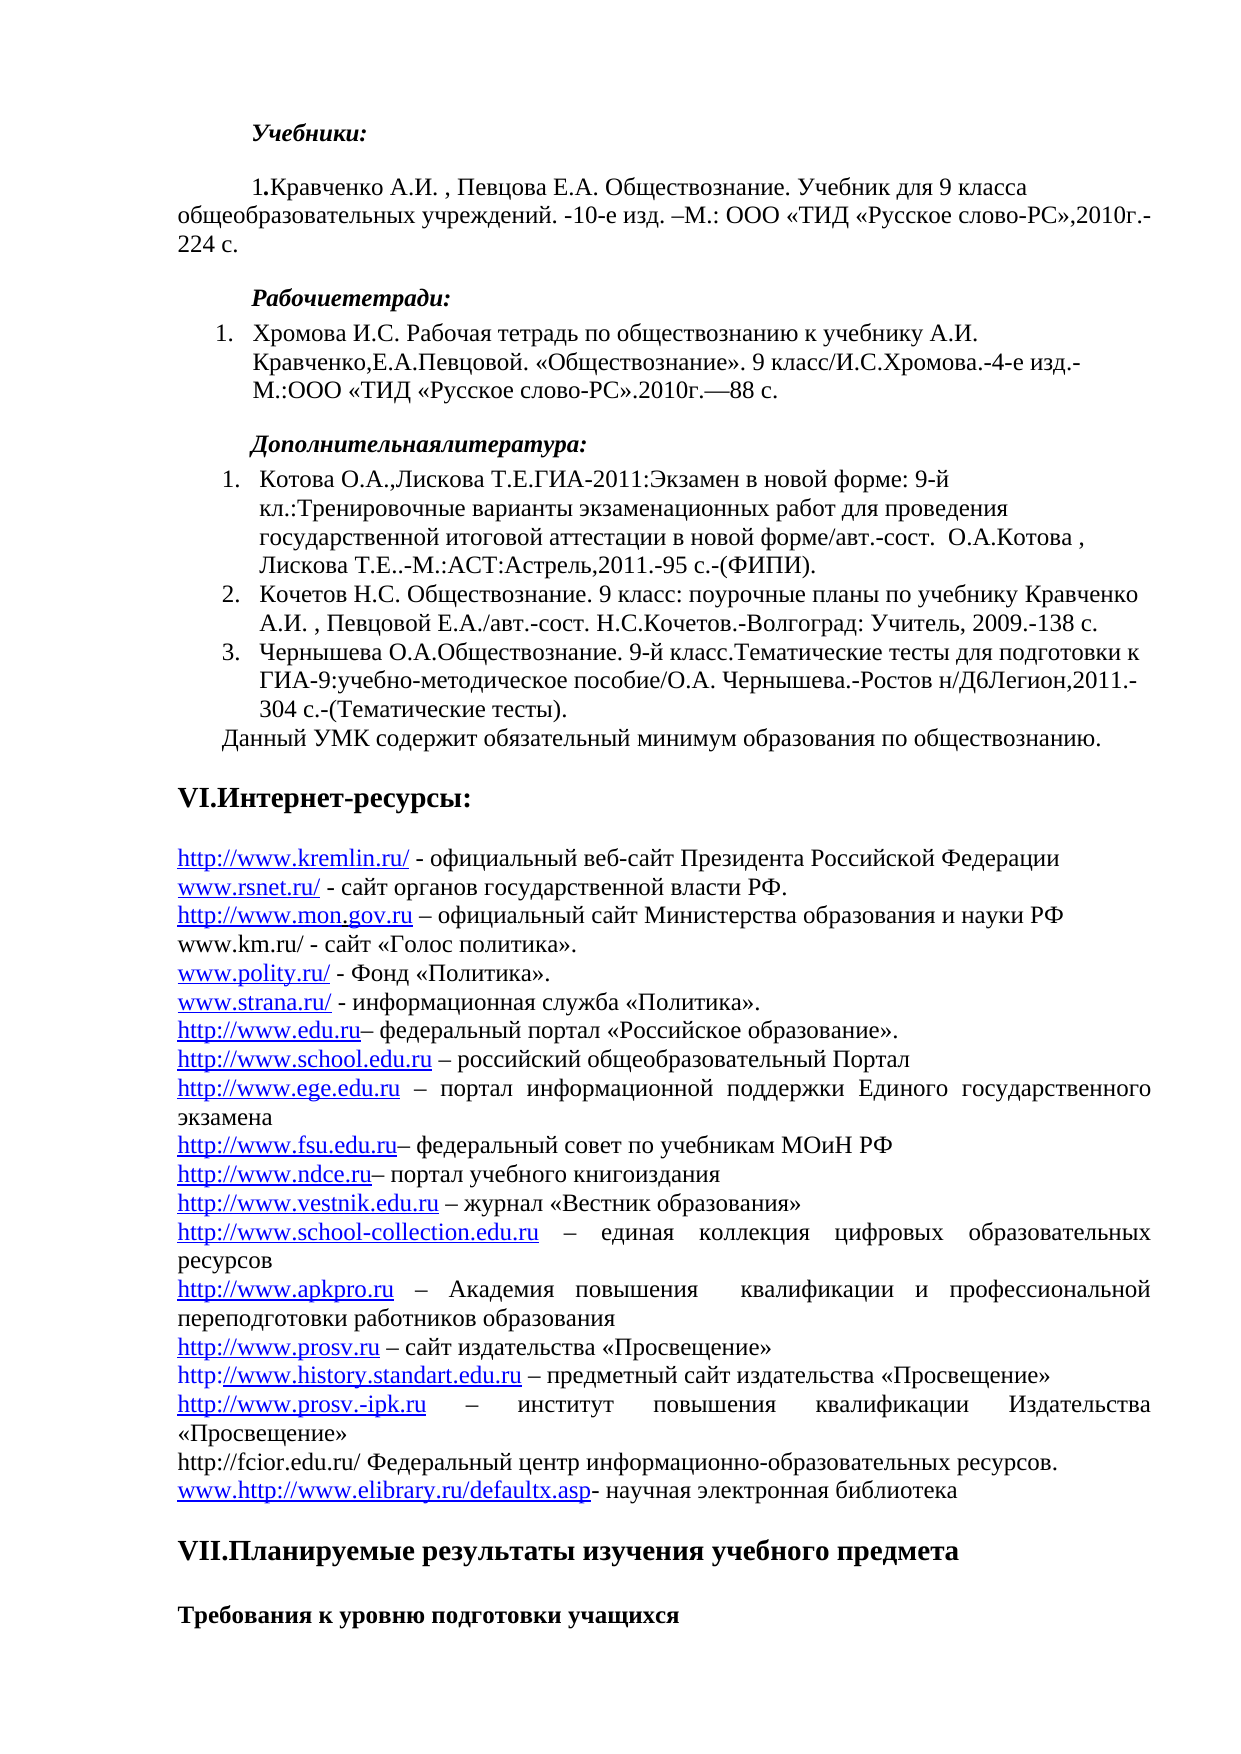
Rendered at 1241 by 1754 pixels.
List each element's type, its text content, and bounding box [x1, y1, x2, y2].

text http://www.еgе.edu.ru – портал информационной поддержки Единого государственного экзамена [177, 1073, 1152, 1130]
text http://www.edu.ru– федеральный портал «Российское образование». [177, 1015, 1152, 1044]
text Дополнительнаялитература: [177, 429, 1152, 458]
text http://www.kremlin.ru/ - официальный веб-сайт Президента Российской Федерации [177, 843, 1152, 872]
text Требования к уровню подготовки учащихся [177, 1600, 1152, 1629]
text www.polity.ru/ - Фонд «Политика». [177, 958, 1152, 987]
text Учебники: [177, 118, 1152, 147]
list Хромова И.С. Рабочая тетрадь по обществознанию к учебнику А.И. Кравченко,Е.А.Певцовой. «Обществознание». 9 класс/И.С.Хромова.-4-е изд.-М.:ООО «ТИД «Русское слово-РС».2010г.—88 с. [215, 318, 1152, 404]
text www.strana.ru/ - информационная служба «Политика». [177, 987, 1152, 1015]
text Данный УМК содержит обязательный минимум образования по обществознанию. [222, 723, 1152, 752]
text http://www.history.standart.edu.ru – предметный сайт издательства «Просвещение» [177, 1360, 1152, 1389]
text Рабочиететради: [177, 283, 1152, 312]
list Кочетов Н.С. Обществознание. 9 класс: поурочные планы по учебнику Кравченко А.И. , Певцовой Е.А./авт.-сост. Н.С.Кочетов.-Волгоград: Учитель, 2009.-138 с. [222, 579, 1152, 637]
text http://www.prosv.-ipk.ru – институт повышения квалификации Издательства «Просвещение» [177, 1389, 1152, 1447]
list Чернышева О.А.Обществознание. 9-й класс.Тематические тесты для подготовки к ГИА-9:учебно-методическое пособие/О.А. Чернышева.-Ростов н/Д6Легион,2011.-304 с.-(Тематические тесты). [222, 637, 1152, 723]
text http://www.fsu.edu.ru– федеральный совет по учебникам МОиН РФ [177, 1130, 1152, 1159]
text www.rsnet.ru/ - сайт органов государственной власти РФ. [177, 872, 1152, 900]
text 1.Кравченко А.И. , Певцова Е.А. Обществознание. Учебник для 9 класса общеобразовательных учреждений. -10-е изд. –М.: ООО «ТИД «Русское слово-РС»,2010г.-224 с. [177, 172, 1152, 258]
text http://www.prosv.ru – сайт издательства «Просвещение» [177, 1332, 1152, 1360]
text VI.Интернет-ресурсы: [177, 781, 1152, 814]
text VII.Планируемые результаты изучения учебного предмета [177, 1533, 1152, 1566]
text http://www.vestnik.edu.ru – журнал «Вестник образования» [177, 1188, 1152, 1217]
text http://www.mon.gov.ru – официальный сайт Министерства образования и науки РФ [177, 900, 1152, 929]
text http://www.apkpro.ru – Академия повышения квалификации и профессиональной переподготовки работников образования [177, 1274, 1152, 1332]
text http://www.school.edu.ru – российский общеобразовательный Портал [177, 1044, 1152, 1073]
text http://fcior.edu.ru/ Федеральный центр информационно-образовательных ресурсов. [177, 1447, 1152, 1475]
list Котова О.А.,Лискова Т.Е.ГИА-2011:Экзамен в новой форме: 9-й кл.:Тренировочные варианты экзаменационных работ для проведения государственной итоговой аттестации в новой форме/авт.-сост. О.А.Котова , Лискова Т.Е..-М.:АСТ:Астрель,2011.-95 с.-(ФИПИ). [222, 464, 1152, 579]
text www.http://www.elibrary.ru/defaultx.asp- научная электронная библиотека [177, 1475, 1152, 1504]
text www.km.ru/ - сайт «Голос политика». [177, 929, 1152, 958]
text http://www.ndce.ru– портал учебного книгоиздания [177, 1159, 1152, 1188]
text http://www.school-collection.edu.ru – единая коллекция цифровых образовательных ресурсов [177, 1217, 1152, 1274]
